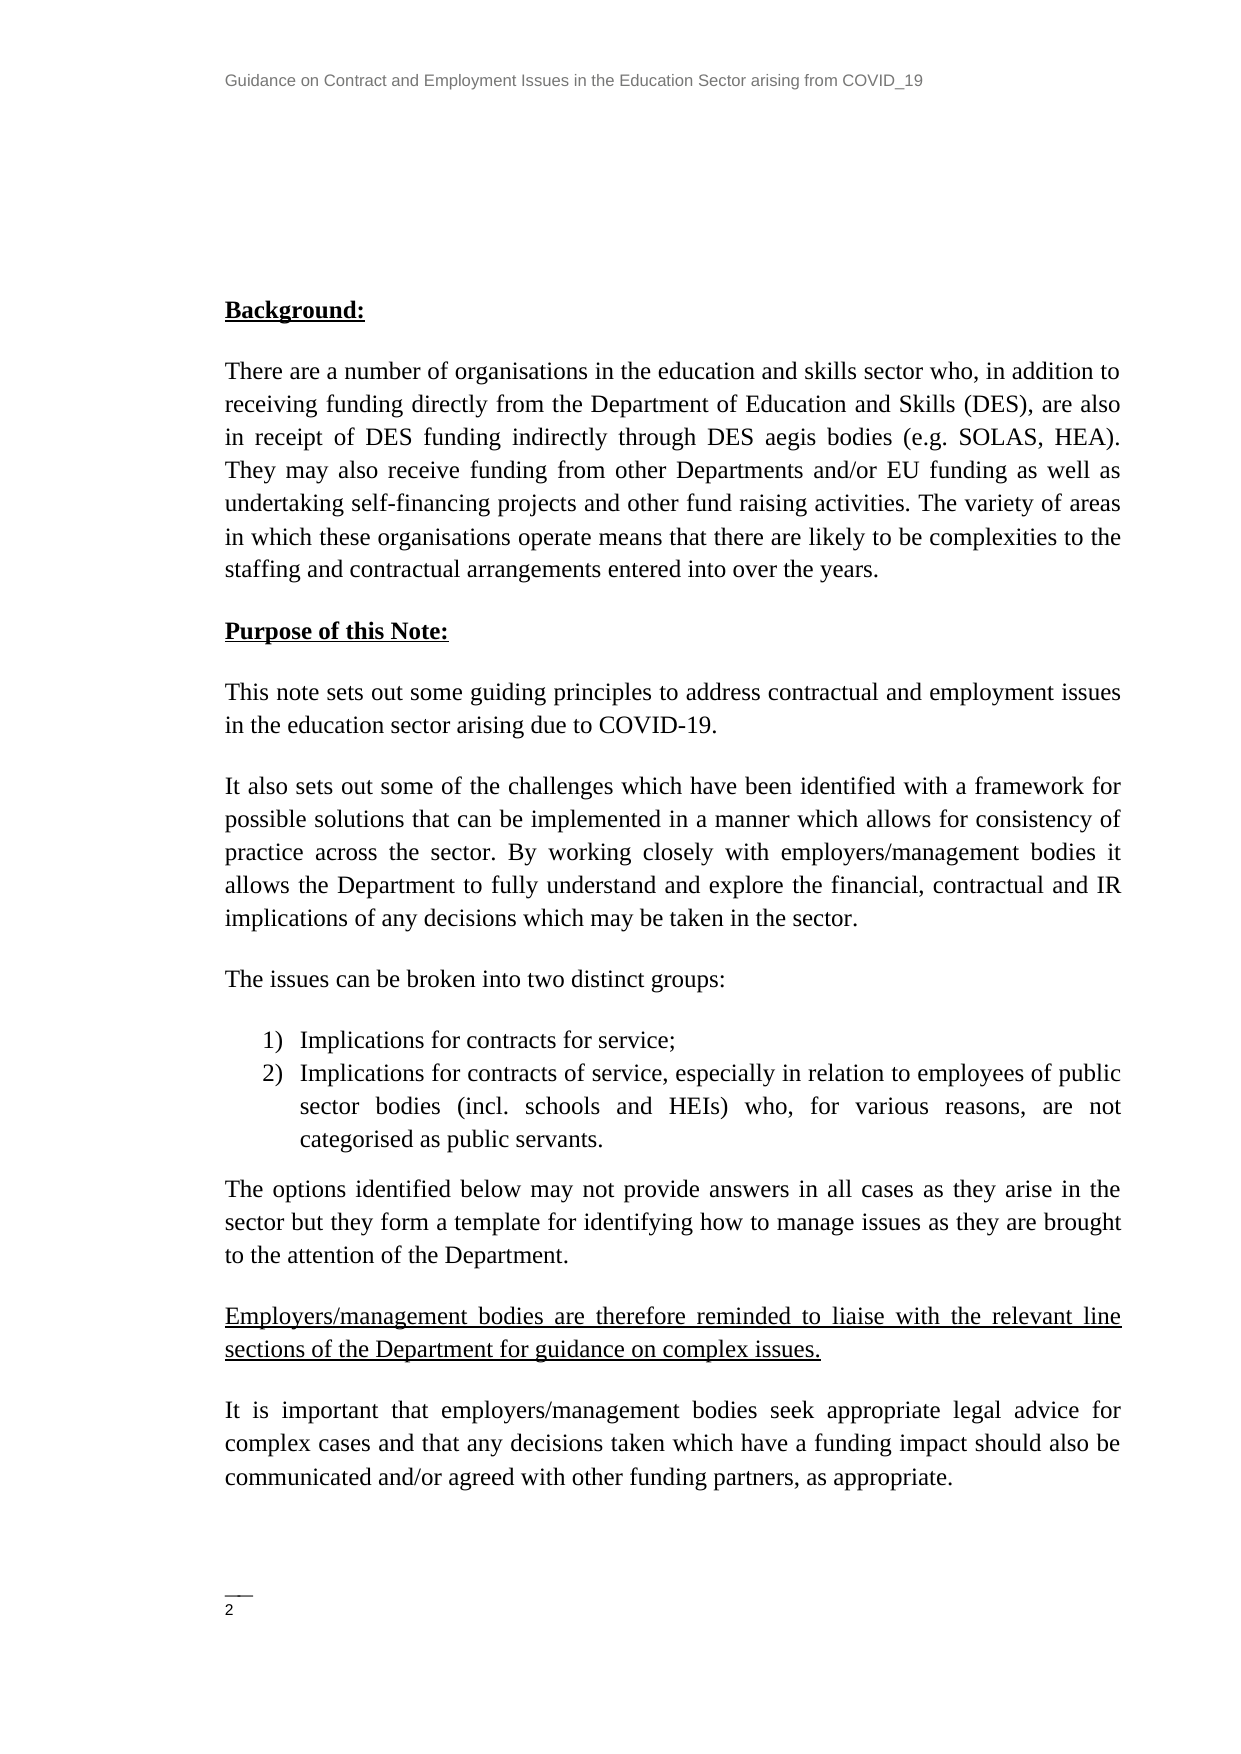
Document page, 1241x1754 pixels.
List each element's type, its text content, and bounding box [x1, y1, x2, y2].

text The issues can be broken into two distinct groups: [224, 964, 1122, 993]
text It is important that employers/management bodies seek appropriate legal advice for complex cases and that any decisions taken which have a funding impact should also be communicated and/or agreed with other funding partners, as appropriate. [224, 1396, 1122, 1490]
text Employers/management bodies are therefore reminded to liaise with the relevant line sections of the Department for guidance on complex issues. [224, 1327, 1122, 1363]
text This note sets out some guiding principles to address contractual and employment issues in the education sector arising due to COVID-19. [224, 677, 1122, 739]
list Implications for contracts for service; [262, 1025, 1122, 1054]
text Employers/management bodies are therefore reminded to liaise with the relevant line sections of the Department for guidance on complex issues. [224, 1301, 1122, 1326]
text It also sets out some of the challenges which have been identified with a framework for possible solutions that can be implemented in a manner which allows for consistency of practice across the sector. By working closely with employers/management bodies it allows the Department to fully understand and explore the financial, contractual and IR implications of any decisions which may be taken in the sector. [224, 771, 1122, 932]
text Background: [224, 295, 1122, 324]
list Implications for contracts of service, especially in relation to employees of public sector bodies (incl. schools and HEIs) who, for various reasons, are not categorised as public servants. [262, 1058, 1122, 1153]
text There are a number of organisations in the education and skills sector who, in addition to receiving funding directly from the Department of Education and Skills (DES), are also in receipt of DES funding indirectly through DES aegis bodies (e.g. SOLAS, HEA). They may also receive funding from other Departments and/or EU funding as well as undertaking self-financing projects and other fund raising activities. The variety of areas in which these organisations operate means that there are likely to be complexities to the staffing and contractual arrangements entered into over the years. [224, 356, 1122, 583]
text Purpose of this Note: [224, 616, 1122, 644]
text The options identified below may not provide answers in all cases as they arise in the sector but they form a template for identifying how to manage issues as they are brought to the attention of the Department. [224, 1174, 1122, 1269]
